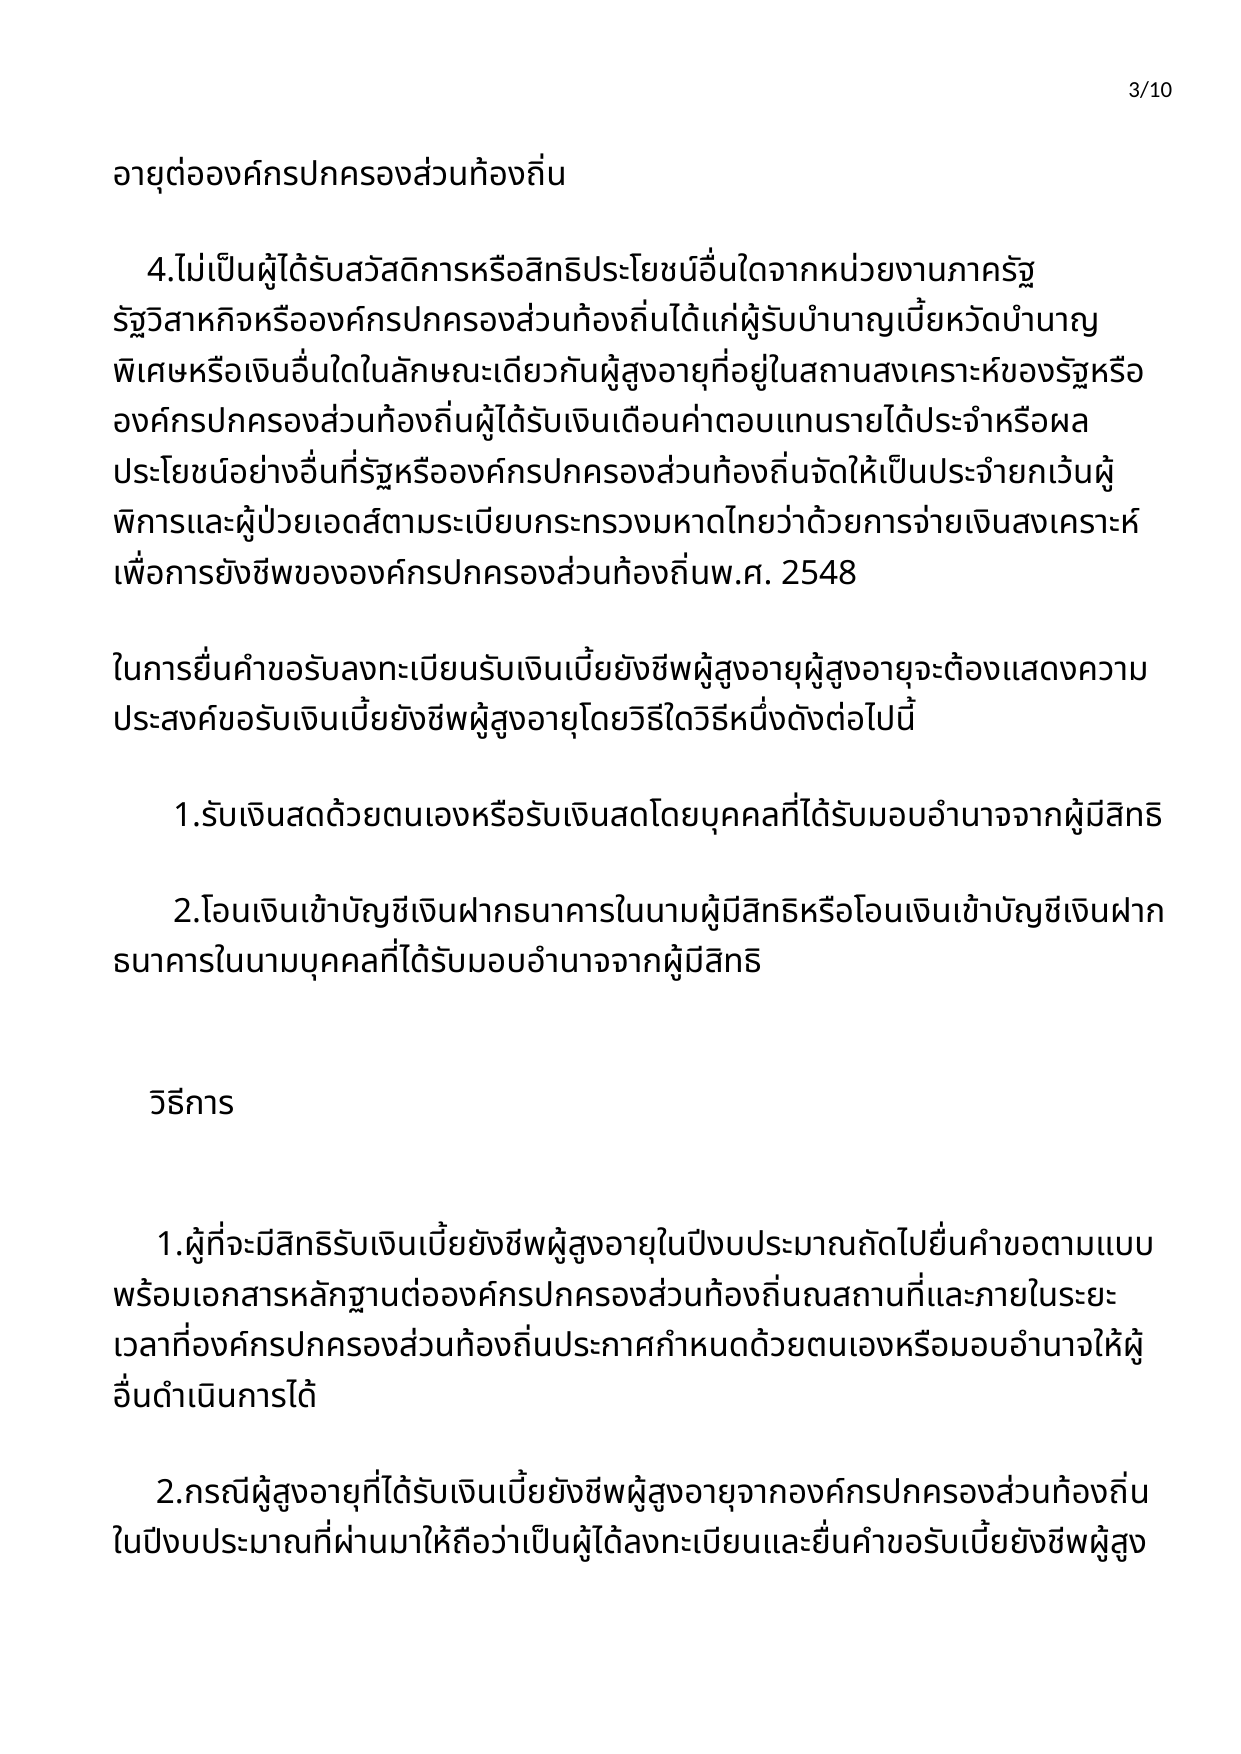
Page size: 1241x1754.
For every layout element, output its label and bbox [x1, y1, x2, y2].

text [112, 150, 1172, 1568]
